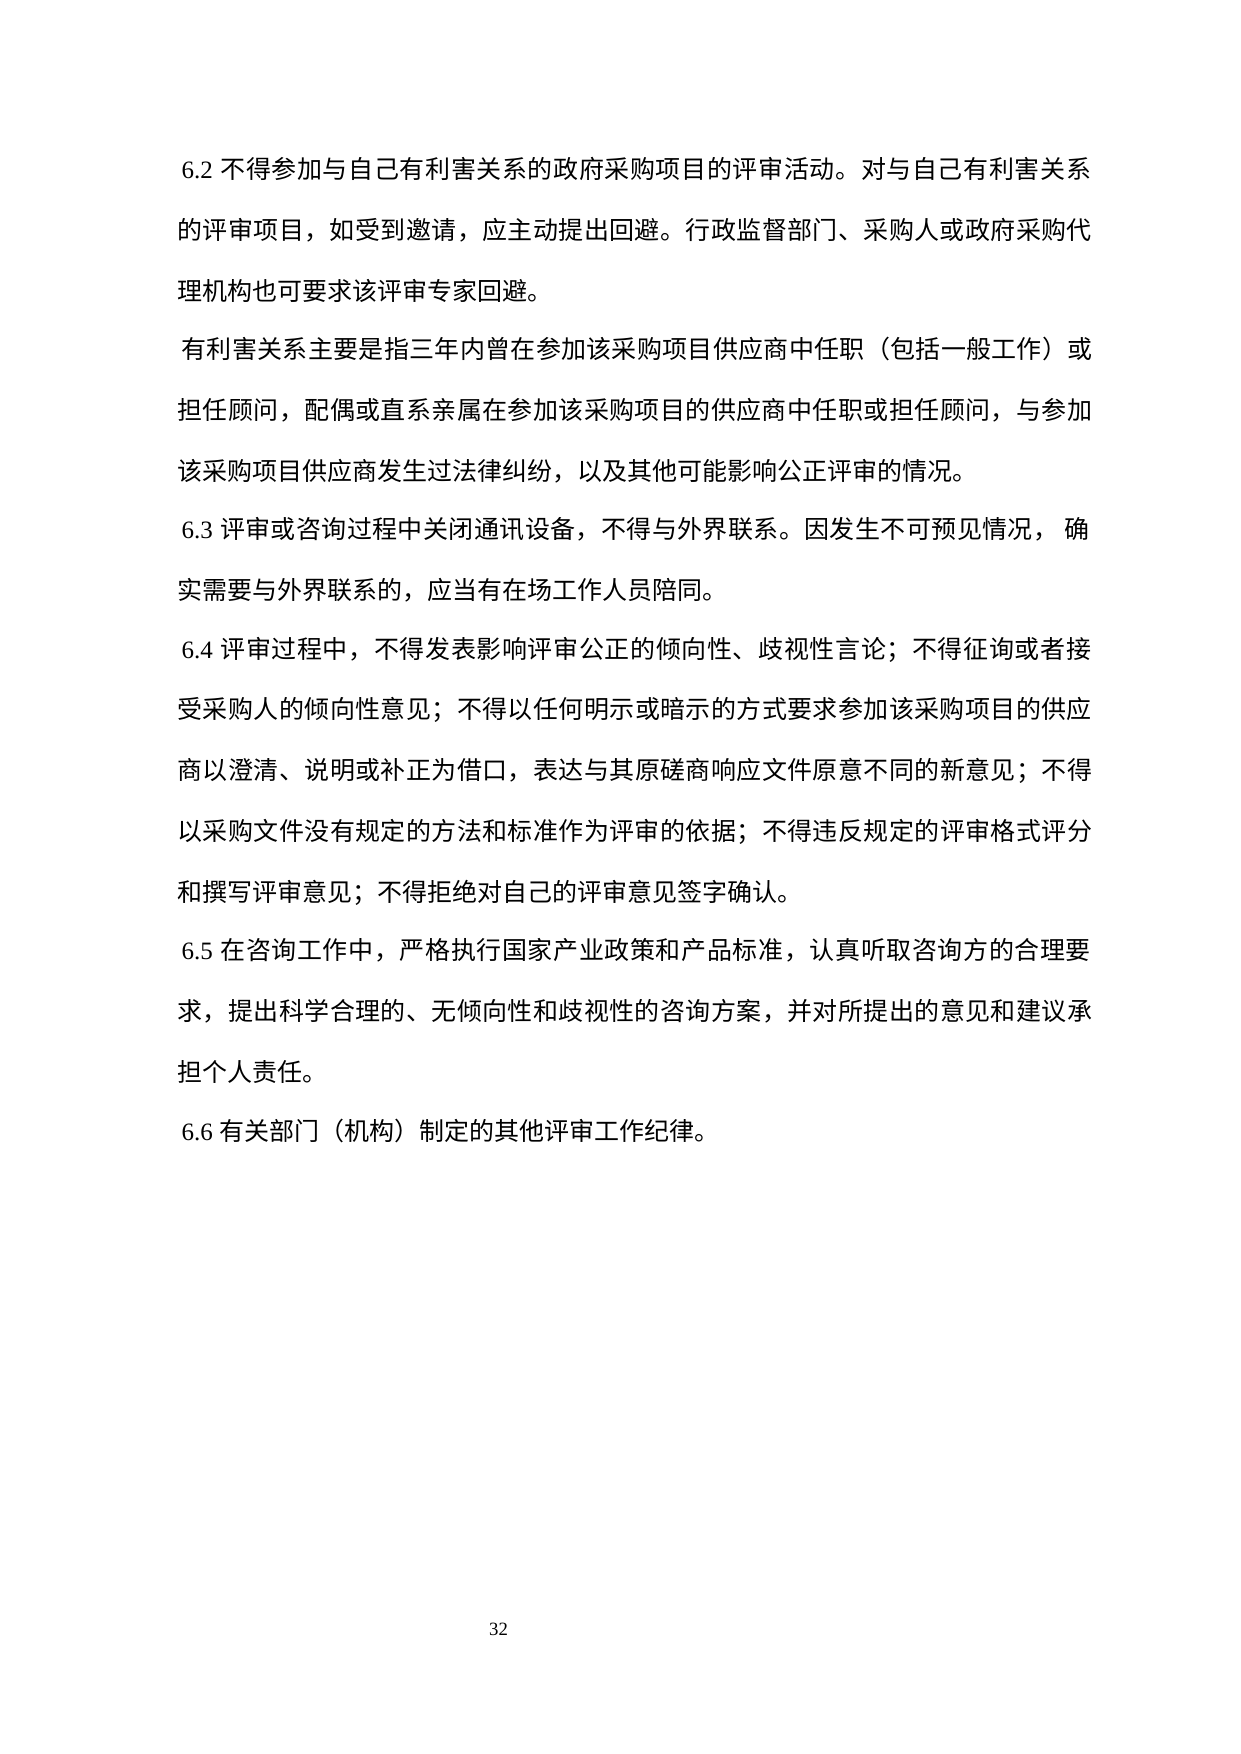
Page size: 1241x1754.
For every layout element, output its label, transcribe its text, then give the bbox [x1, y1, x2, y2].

text 6.5 在咨询工作中，严格执行国家产业政策和产品标准，认真听取咨询方的合理要求，提出科学合理的、无倾向性和歧视性的咨询方案，并对所提出的意见和建议承担个人责任。 [177, 929, 1093, 1091]
text 6.2 不得参加与自己有利害关系的政府采购项目的评审活动。对与自己有利害关系的评审项目，如受到邀请，应主动提出回避。行政监督部门、采购人或政府采购代理机构也可要求该评审专家回避。 [177, 148, 1093, 309]
text 有利害关系主要是指三年内曾在参加该采购项目供应商中任职（包括一般工作）或担任顾问，配偶或直系亲属在参加该采购项目的供应商中任职或担任顾问，与参加该采购项目供应商发生过法律纠纷，以及其他可能影响公正评审的情况。 [177, 328, 1093, 490]
text 6.3 评审或咨询过程中关闭通讯设备，不得与外界联系。因发生不可预见情况， 确实需要与外界联系的，应当有在场工作人员陪同。 [177, 508, 1093, 609]
text 6.6 有关部门（机构）制定的其他评审工作纪律。 [177, 1109, 1093, 1149]
text 6.4 评审过程中，不得发表影响评审公正的倾向性、歧视性言论；不得征询或者接受采购人的倾向性意见；不得以任何明示或暗示的方式要求参加该采购项目的供应商以澄清、说明或补正为借口，表达与其原磋商响应文件原意不同的新意见；不得以采购文件没有规定的方法和标准作为评审的依据；不得违反规定的评审格式评分和撰写评审意见；不得拒绝对自己的评审意见签字确认。 [177, 627, 1093, 911]
